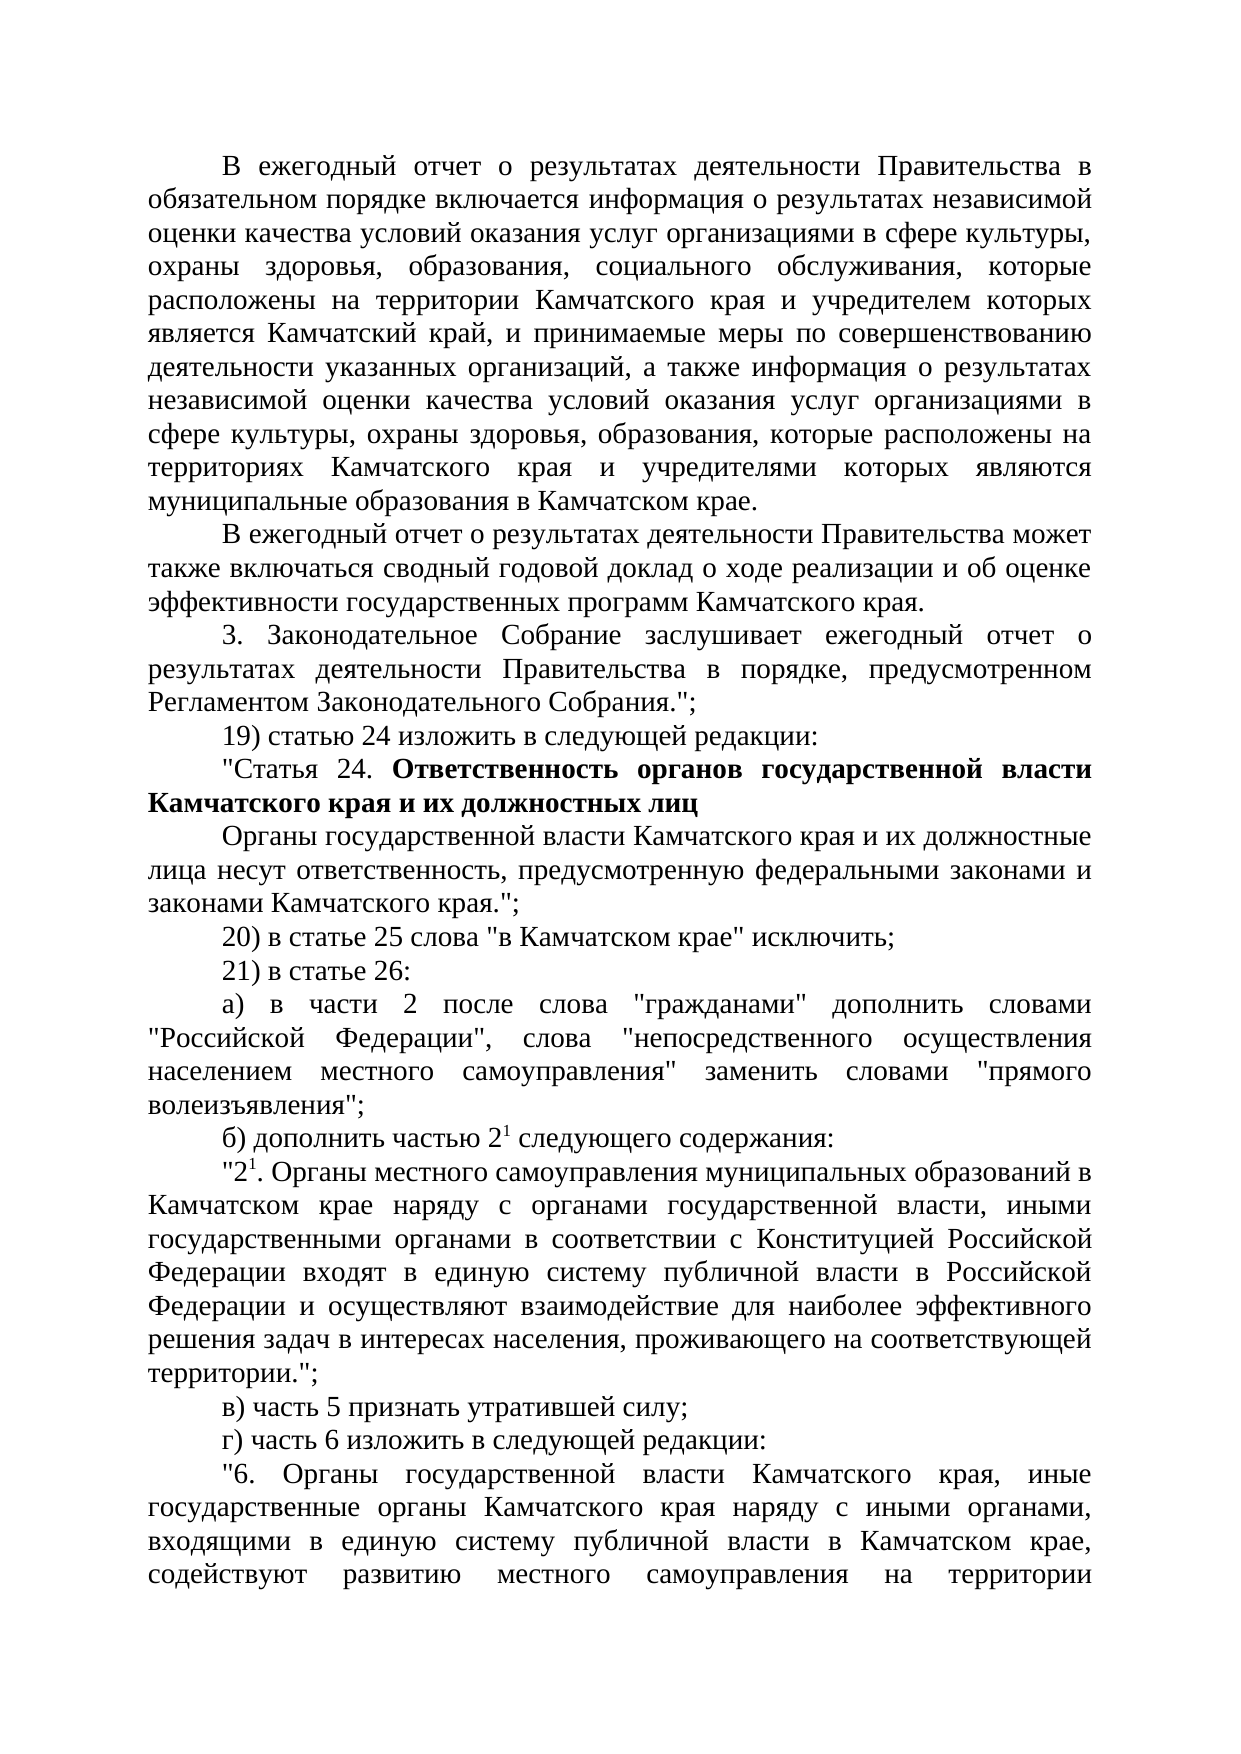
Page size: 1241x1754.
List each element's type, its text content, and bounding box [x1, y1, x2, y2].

text г) часть 6 изложить в следующей редакции: [148, 1422, 1092, 1456]
text 3. Законодательное Собрание заслушивает ежегодный отчет о результатах деятельности Правительства в порядке, предусмотренном Регламентом Законодательного Собрания."; [148, 617, 1092, 718]
text Органы государственной власти Камчатского края и их должностные лица несут ответственность, предусмотренную федеральными законами и законами Камчатского края."; [148, 818, 1092, 919]
text 19) статью 24 изложить в следующей редакции: [148, 718, 1092, 751]
text б) дополнить частью 21 следующего содержания: [148, 1120, 1092, 1154]
text а) в части 2 после слова "гражданами" дополнить словами "Российской Федерации", слова "непосредственного осуществления населением местного самоуправления" заменить словами "прямого волеизъявления"; [148, 986, 1092, 1120]
text "Статья 24. Ответственность органов государственной власти Камчатского края и их должностных лиц [148, 751, 1092, 818]
text 20) в статье 25 слова "в Камчатском крае" исключить; [148, 919, 1092, 953]
text 21) в статье 26: [148, 953, 1092, 986]
text В ежегодный отчет о результатах деятельности Правительства может также включаться сводный годовой доклад о ходе реализации и об оценке эффективности государственных программ Камчатского края. [148, 517, 1092, 617]
text В ежегодный отчет о результатах деятельности Правительства в обязательном порядке включается информация о результатах независимой оценки качества условий оказания услуг организациями в сфере культуры, охраны здоровья, образования, социального обслуживания, которые расположены на территории Камчатского края и учредителем которых является Камчатский край, и принимаемые меры по совершенствованию деятельности указанных организаций, а также информация о результатах независимой оценки качества условий оказания услуг организациями в сфере культуры, охраны здоровья, образования, которые расположены на территориях Камчатского края и учредителями которых являются муниципальные образования в Камчатском крае. [148, 148, 1092, 517]
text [148, 1456, 1092, 1590]
text "21. Органы местного самоуправления муниципальных образований в Камчатском крае наряду с органами государственной власти, иными государственными органами в соответствии с Конституцией Российской Федерации входят в единую систему публичной власти в Российской Федерации и осуществляют взаимодействие для наиболее эффективного решения задач в интересах населения, проживающего на соответствующей территории."; [148, 1154, 1092, 1389]
text в) часть 5 признать утратившей силу; [148, 1389, 1092, 1422]
